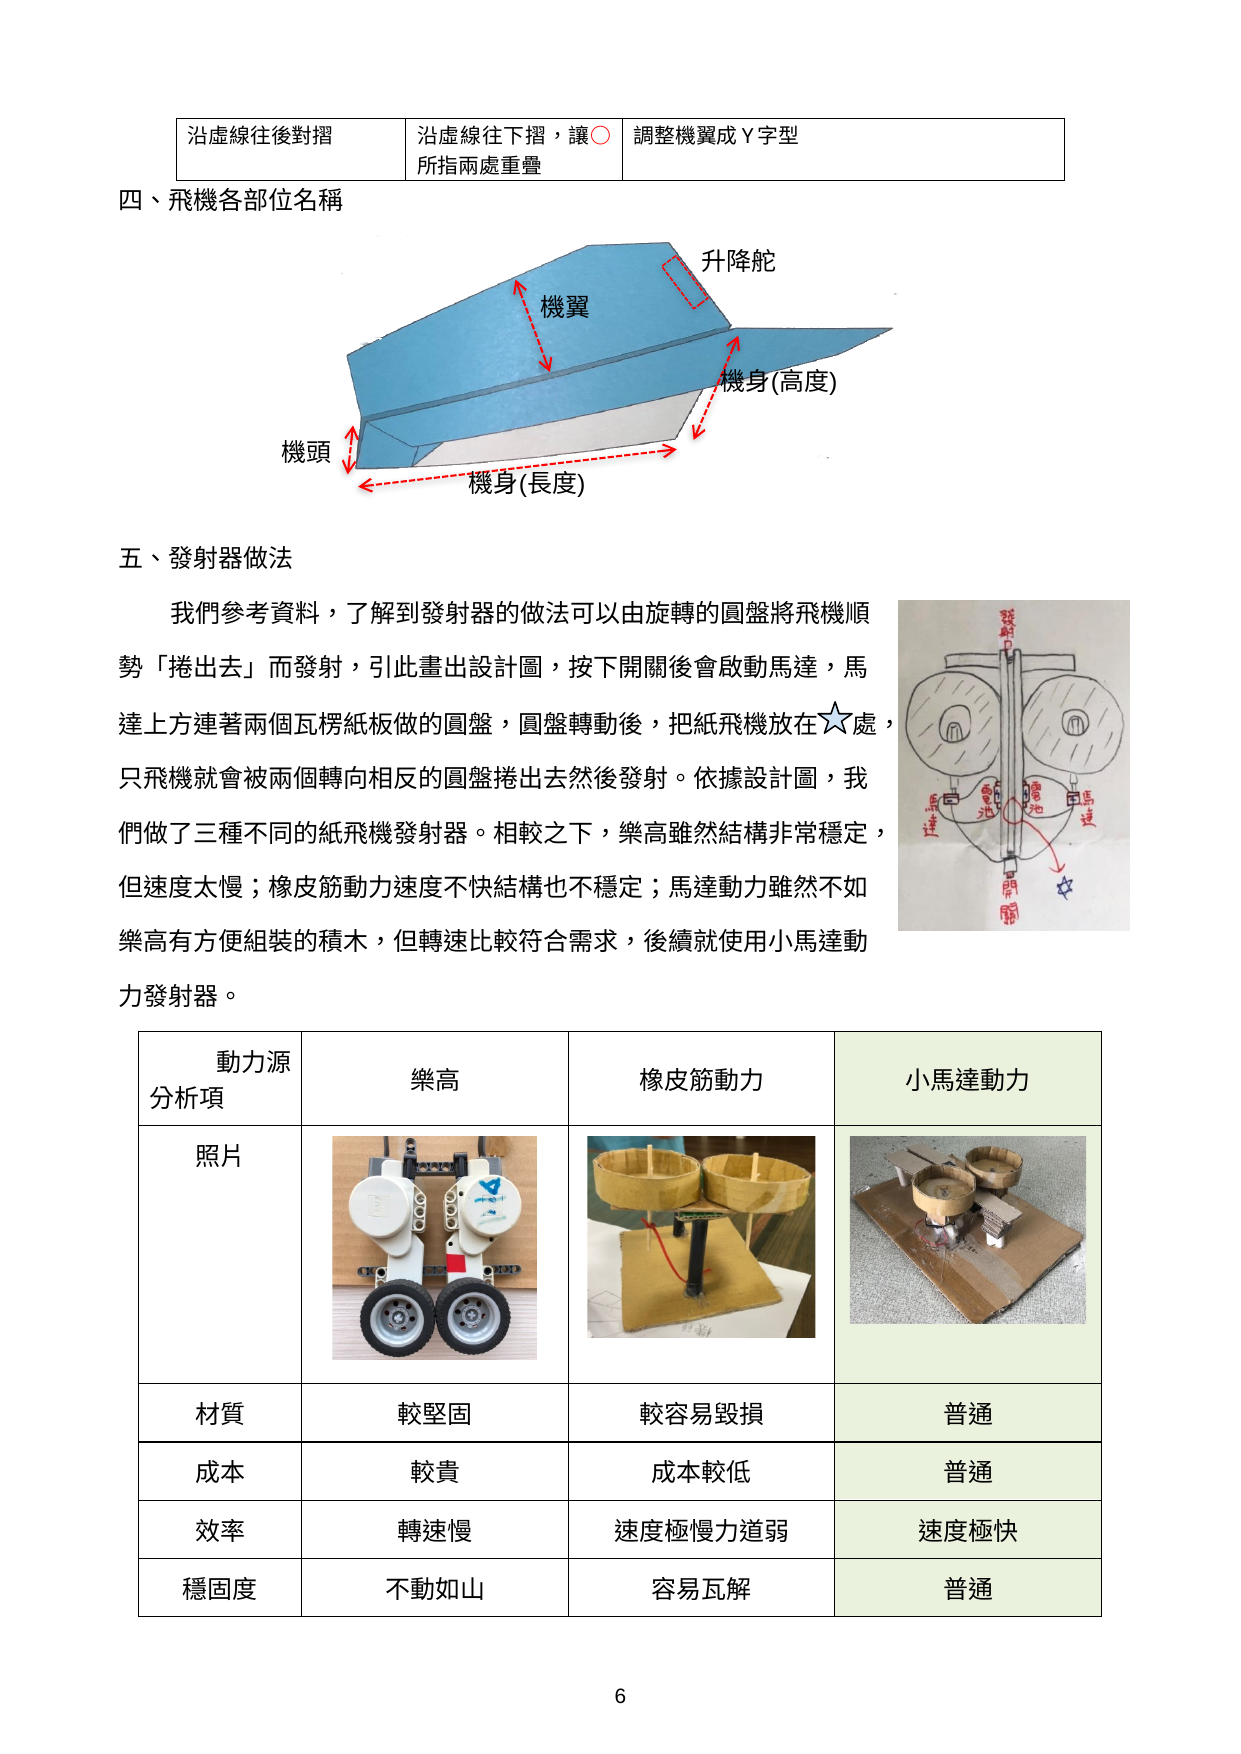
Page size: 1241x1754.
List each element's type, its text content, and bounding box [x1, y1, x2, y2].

table_cell 效率 [139, 1501, 301, 1558]
table_cell 容易瓦解 [569, 1559, 834, 1616]
picture [341, 235, 900, 475]
table_header 橡皮筋動力 [569, 1032, 834, 1125]
table_header 樂高 [302, 1032, 568, 1125]
text 四、飛機各部位名稱 [118, 181, 1122, 217]
table_cell 成本較低 [569, 1443, 834, 1499]
table_cell [835, 1126, 1101, 1383]
table_cell 照片 [139, 1126, 301, 1383]
table_header 動力源 分析項 [139, 1032, 301, 1125]
picture [332, 1136, 537, 1360]
picture [341, 462, 347, 475]
table_cell 較堅固 [302, 1384, 568, 1441]
picture [849, 1136, 1087, 1324]
table_cell 材質 [139, 1384, 301, 1441]
table_cell [569, 1126, 834, 1383]
table_cell 較貴 [302, 1443, 568, 1499]
table_cell 普通 [835, 1443, 1101, 1499]
table_cell 不動如山 [302, 1559, 568, 1616]
table_cell 步驟7： 調整機翼成Y字型 [623, 119, 1064, 179]
table_cell 普通 [835, 1559, 1101, 1616]
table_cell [406, 119, 622, 179]
text 五、發射器做法 [118, 539, 1122, 575]
table_header 小馬達動力 [835, 1032, 1101, 1125]
table_cell [302, 1126, 568, 1383]
table_cell 速度極慢力道弱 [569, 1501, 834, 1558]
table_cell 穩固度 [139, 1559, 301, 1616]
table_cell 速度極快 [835, 1501, 1101, 1558]
table_cell 步驟5： 沿虛線往後對摺 [177, 119, 405, 179]
picture [587, 1136, 816, 1338]
table_cell 成本 [139, 1443, 301, 1499]
picture [898, 600, 1130, 931]
text 我們參考資料，了解到發射器的做法可以由旋轉的圓盤將飛機順勢「捲出去」而發射，引此畫出設計圖，按下開關後會啟動馬達，馬達上方連著兩個瓦楞紙板做的圓盤，圓盤轉動後，把紙飛機放在處，只飛機就會被兩個轉向相反的圓盤捲出去然後發射。依據設計圖，我們做了三種不同的紙飛機發射器。相較之下，樂高雖然結構非常穩定，但速度太慢；橡皮筋動力速度不快結構也不穩定；馬達動力雖然不如樂高有方便組裝的積木，但轉速比較符合需求，後續就使用小馬達動力發射器。 [118, 593, 1122, 1012]
table_cell 普通 [835, 1384, 1101, 1441]
table_cell 較容易毀損 [569, 1384, 834, 1441]
table_cell 轉速慢 [302, 1501, 568, 1558]
